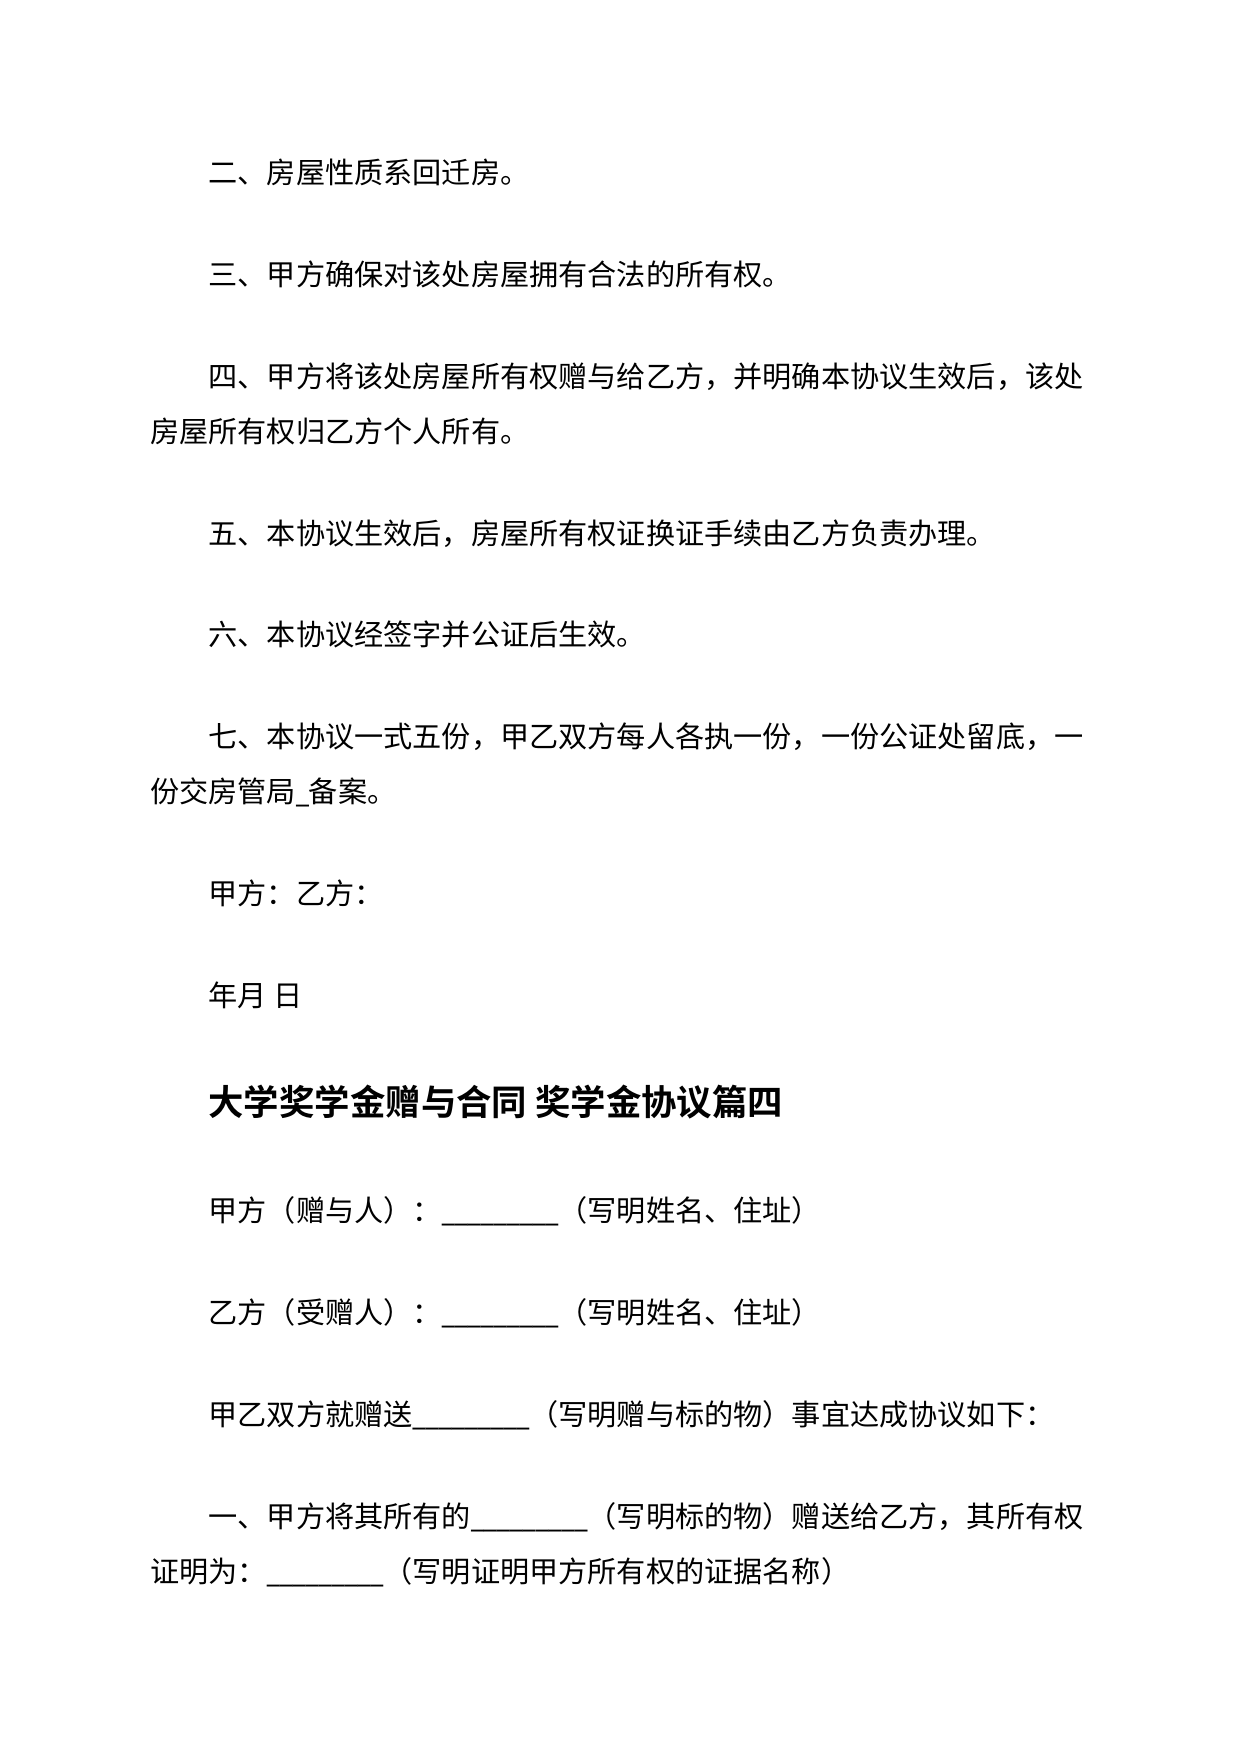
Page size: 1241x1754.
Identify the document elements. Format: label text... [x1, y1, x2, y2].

text 大学奖学金赠与合同 奖学金协议篇四 [150, 1074, 1090, 1125]
text 乙方（受赠人）：_________（写明姓名、住址） [150, 1289, 1090, 1332]
text 四、甲方将该处房屋所有权赠与给乙方，并明确本协议生效后，该处房屋所有权归乙方个人所有。 [150, 353, 1090, 451]
text 甲乙双方就赠送_________（写明赠与标的物）事宜达成协议如下： [150, 1392, 1090, 1434]
text 甲方：乙方： [150, 871, 1090, 913]
text 五、本协议生效后，房屋所有权证换证手续由乙方负责办理。 [150, 510, 1090, 552]
text 一、甲方将其所有的_________（写明标的物）赠送给乙方，其所有权证明为：_________（写明证明甲方所有权的证据名称） [150, 1493, 1090, 1591]
text 七、本协议一式五份，甲乙双方每人各执一份，一份公证处留底，一份交房管局_备案。 [150, 714, 1090, 811]
text 甲方（赠与人）：_________（写明姓名、住址） [150, 1188, 1090, 1230]
text 三、甲方确保对该处房屋拥有合法的所有权。 [150, 252, 1090, 294]
text 年月 日 [150, 972, 1090, 1015]
text 六、本协议经签字并公证后生效。 [150, 612, 1090, 654]
text 二、房屋性质系回迁房。 [150, 150, 1090, 192]
